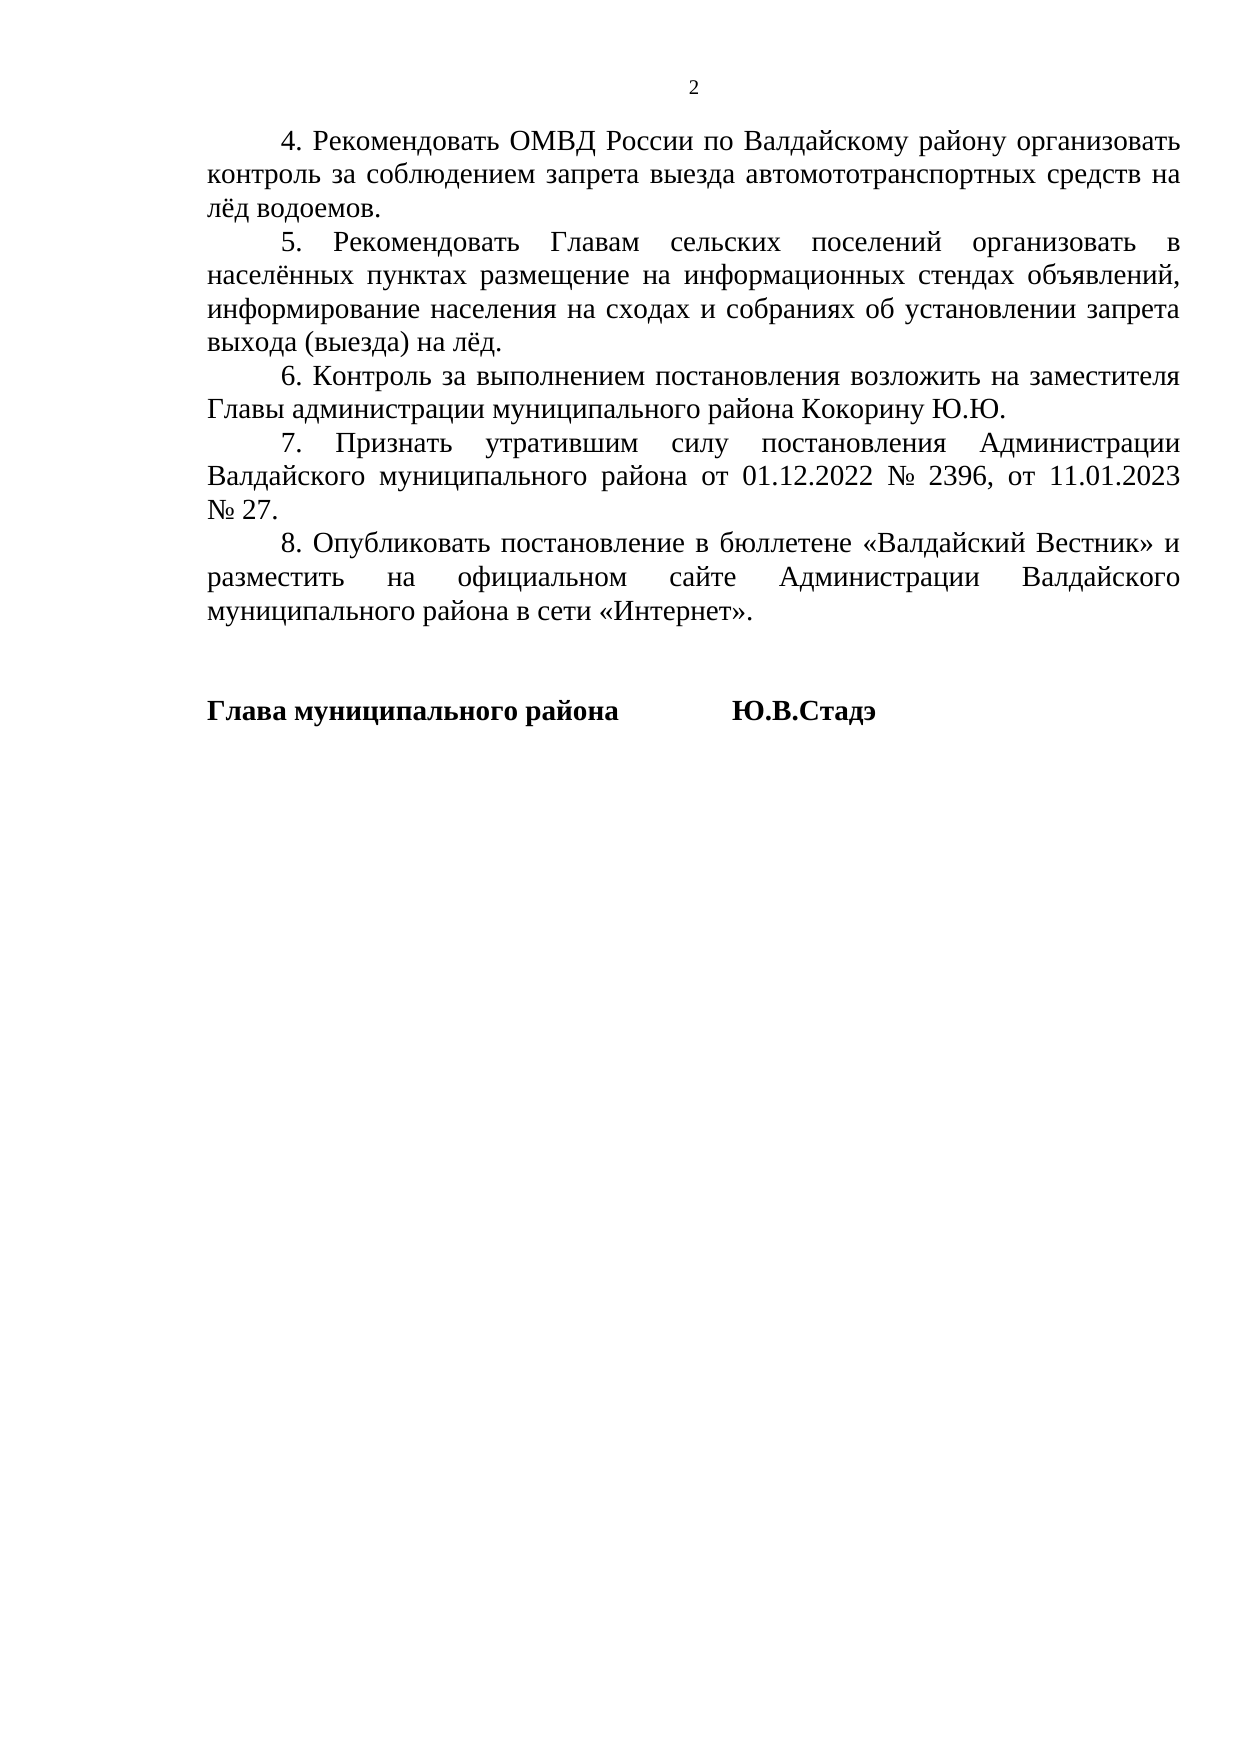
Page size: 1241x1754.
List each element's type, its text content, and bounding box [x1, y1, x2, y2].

text 4. Рекомендовать ОМВД России по Валдайскому району организовать контроль за соблюдением запрета выезда автомототранспортных средств на лёд водоемов. [207, 123, 1181, 224]
text Глава муниципального района Ю.В.Стадэ [207, 693, 1181, 727]
text 7. Признать утратившим силу постановления Администрации Валдайского муниципального района от 01.12.2022 № 2396, от 11.01.2023 № 27. [207, 425, 1181, 526]
text 8. Опубликовать постановление в бюллетене «Валдайский Вестник» и разместить на официальном сайте Администрации Валдайского муниципального района в сети «Интернет». [207, 526, 1181, 626]
text 6. Контроль за выполнением постановления возложить на заместителя Главы администрации муниципального района Кокорину Ю.Ю. [207, 358, 1181, 425]
text 5. Рекомендовать Главам сельских поселений организовать в населённых пунктах размещение на информационных стендах объявлений, информирование населения на сходах и собраниях об установлении запрета выхода (выезда) на лёд. [207, 224, 1181, 358]
